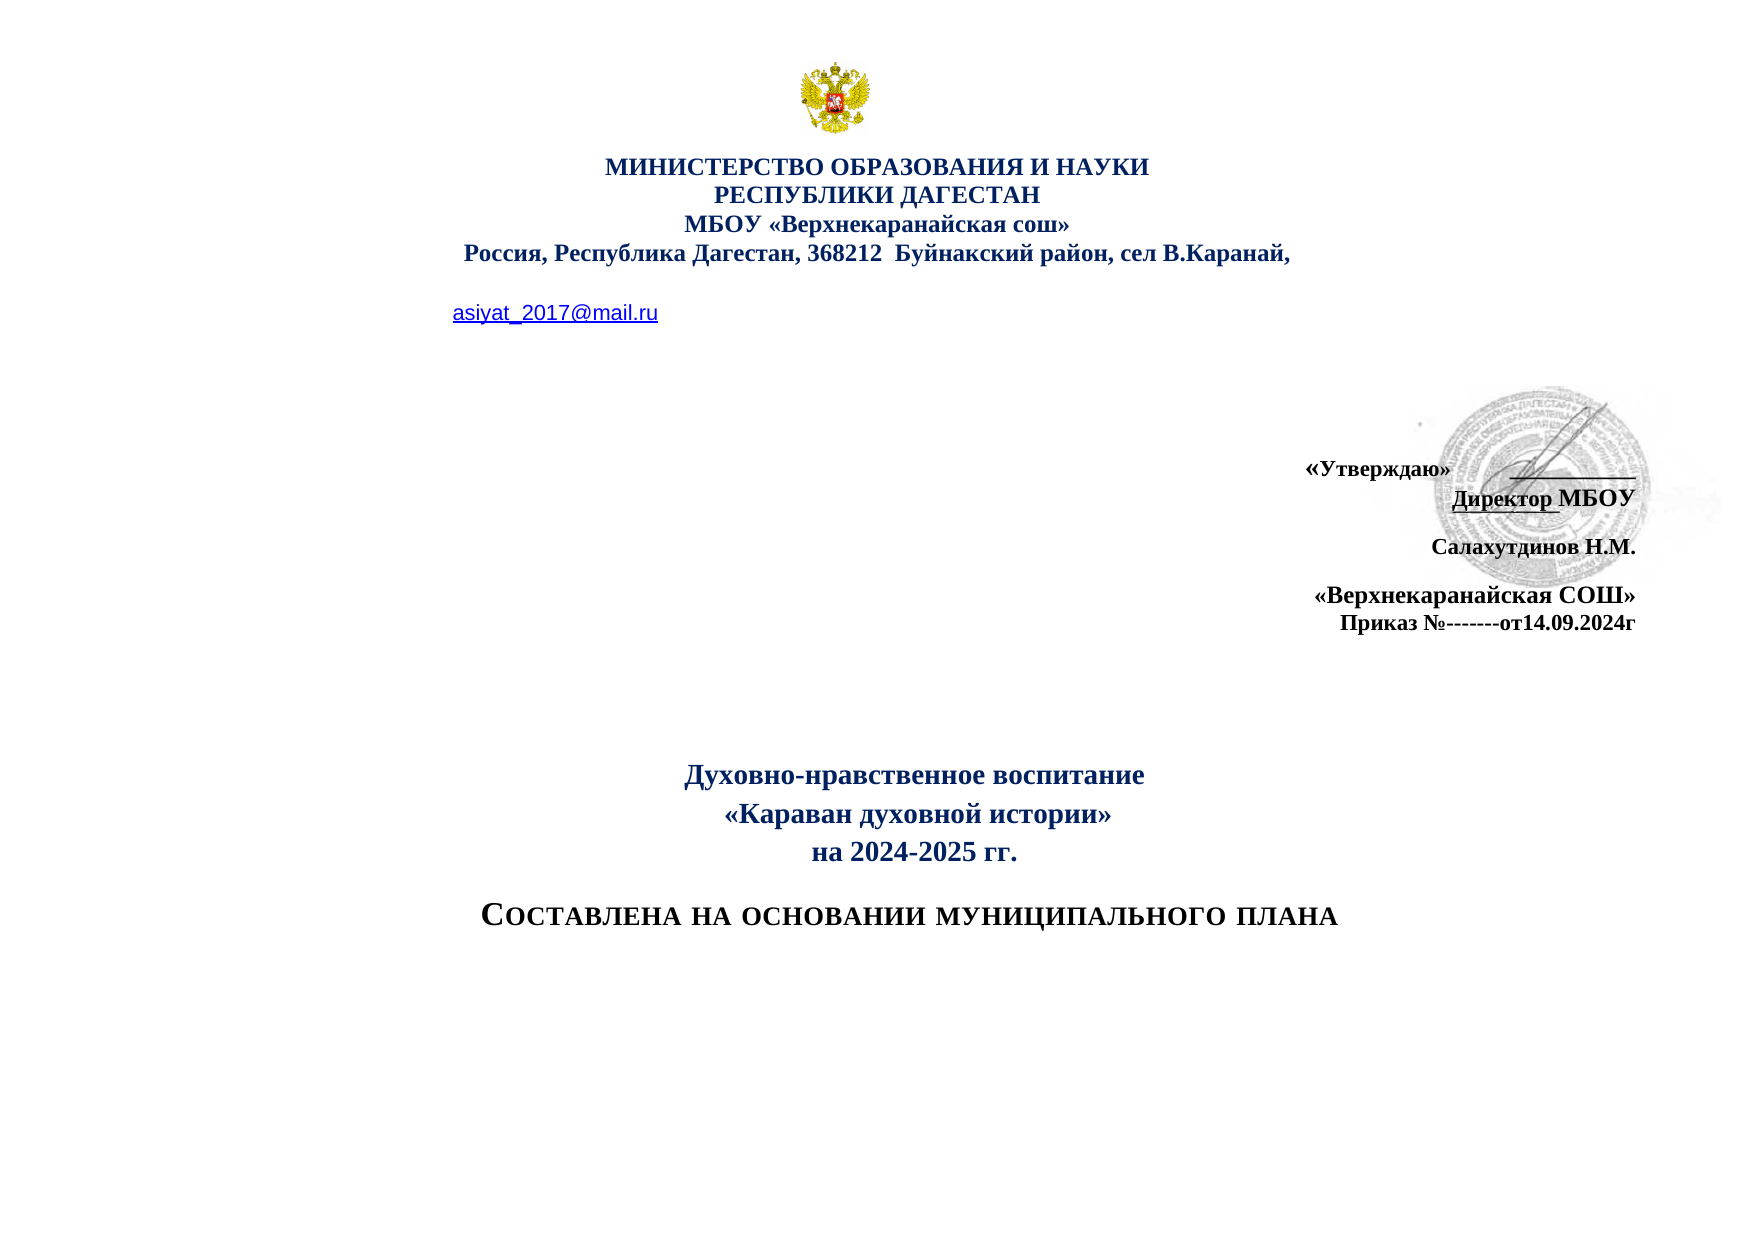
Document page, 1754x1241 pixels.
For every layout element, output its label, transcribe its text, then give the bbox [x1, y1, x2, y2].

list Духовно-нравственное воспитание [193, 757, 1636, 791]
picture [800, 59, 871, 136]
text МБОУ «Верхнекаранайская сош» [118, 209, 1636, 238]
text «Утверждаю» ___________ Директор МБОУ [118, 449, 1636, 512]
text «Верхнекаранайская СОШ» Приказ №-------от14.09.2024г [118, 580, 1636, 635]
text МИНИСТЕРСТВО ОБРАЗОВАНИЯ И НАУКИ [118, 152, 1636, 181]
text РЕСПУБЛИКИ ДАГЕСТАН [118, 181, 1636, 209]
picture [1318, 386, 1721, 588]
text Салахутдинов Н.М. [118, 533, 1636, 559]
text Составлена на основании муниципального плана [182, 894, 1636, 932]
list на 2024-2025 гг. [193, 834, 1636, 868]
text asiyat_2017@mail.ru [118, 295, 1636, 325]
list «Караван духовной истории» [193, 796, 1636, 829]
text Россия, Республика Дагестан, 368212 Буйнакский район, сел В.Каранай, [118, 238, 1636, 267]
